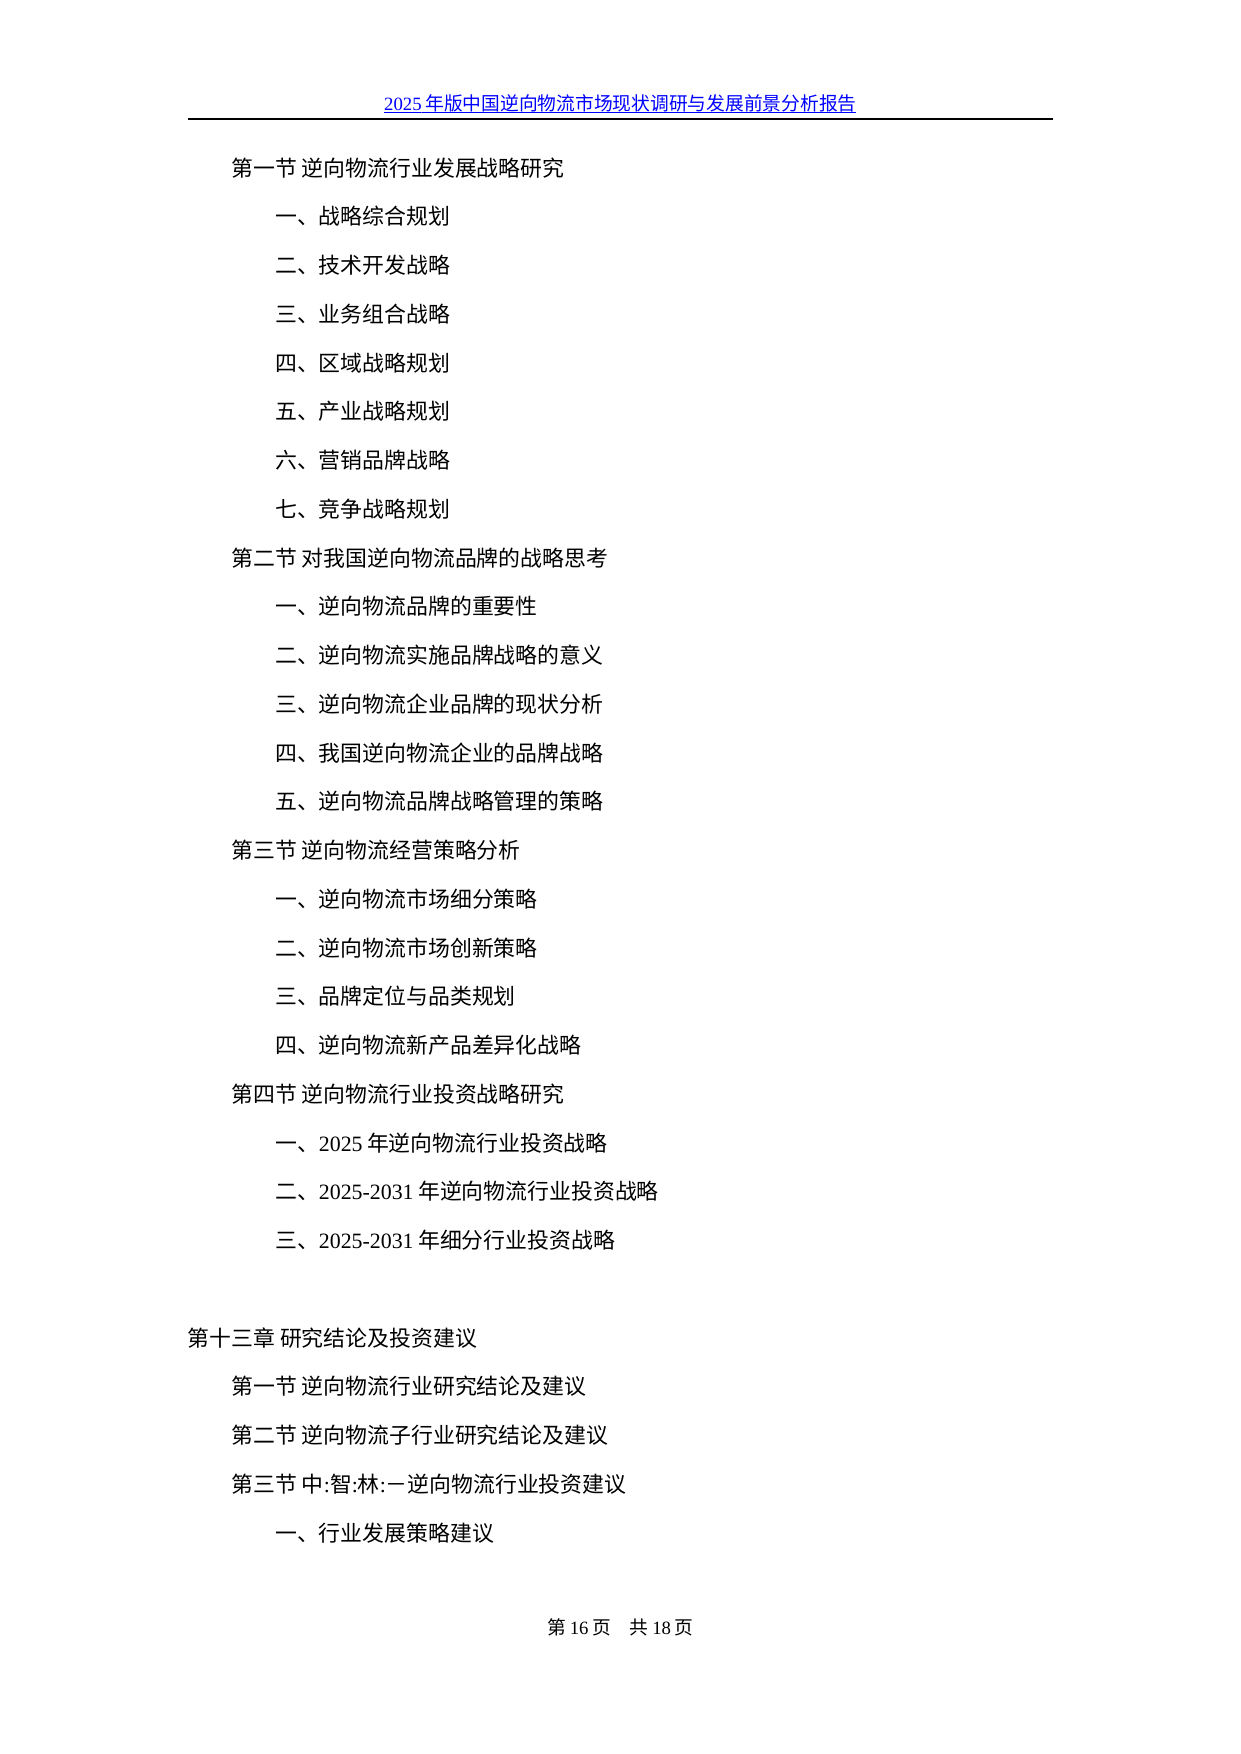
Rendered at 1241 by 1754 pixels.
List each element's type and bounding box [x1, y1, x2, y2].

text [187, 150, 1053, 1548]
